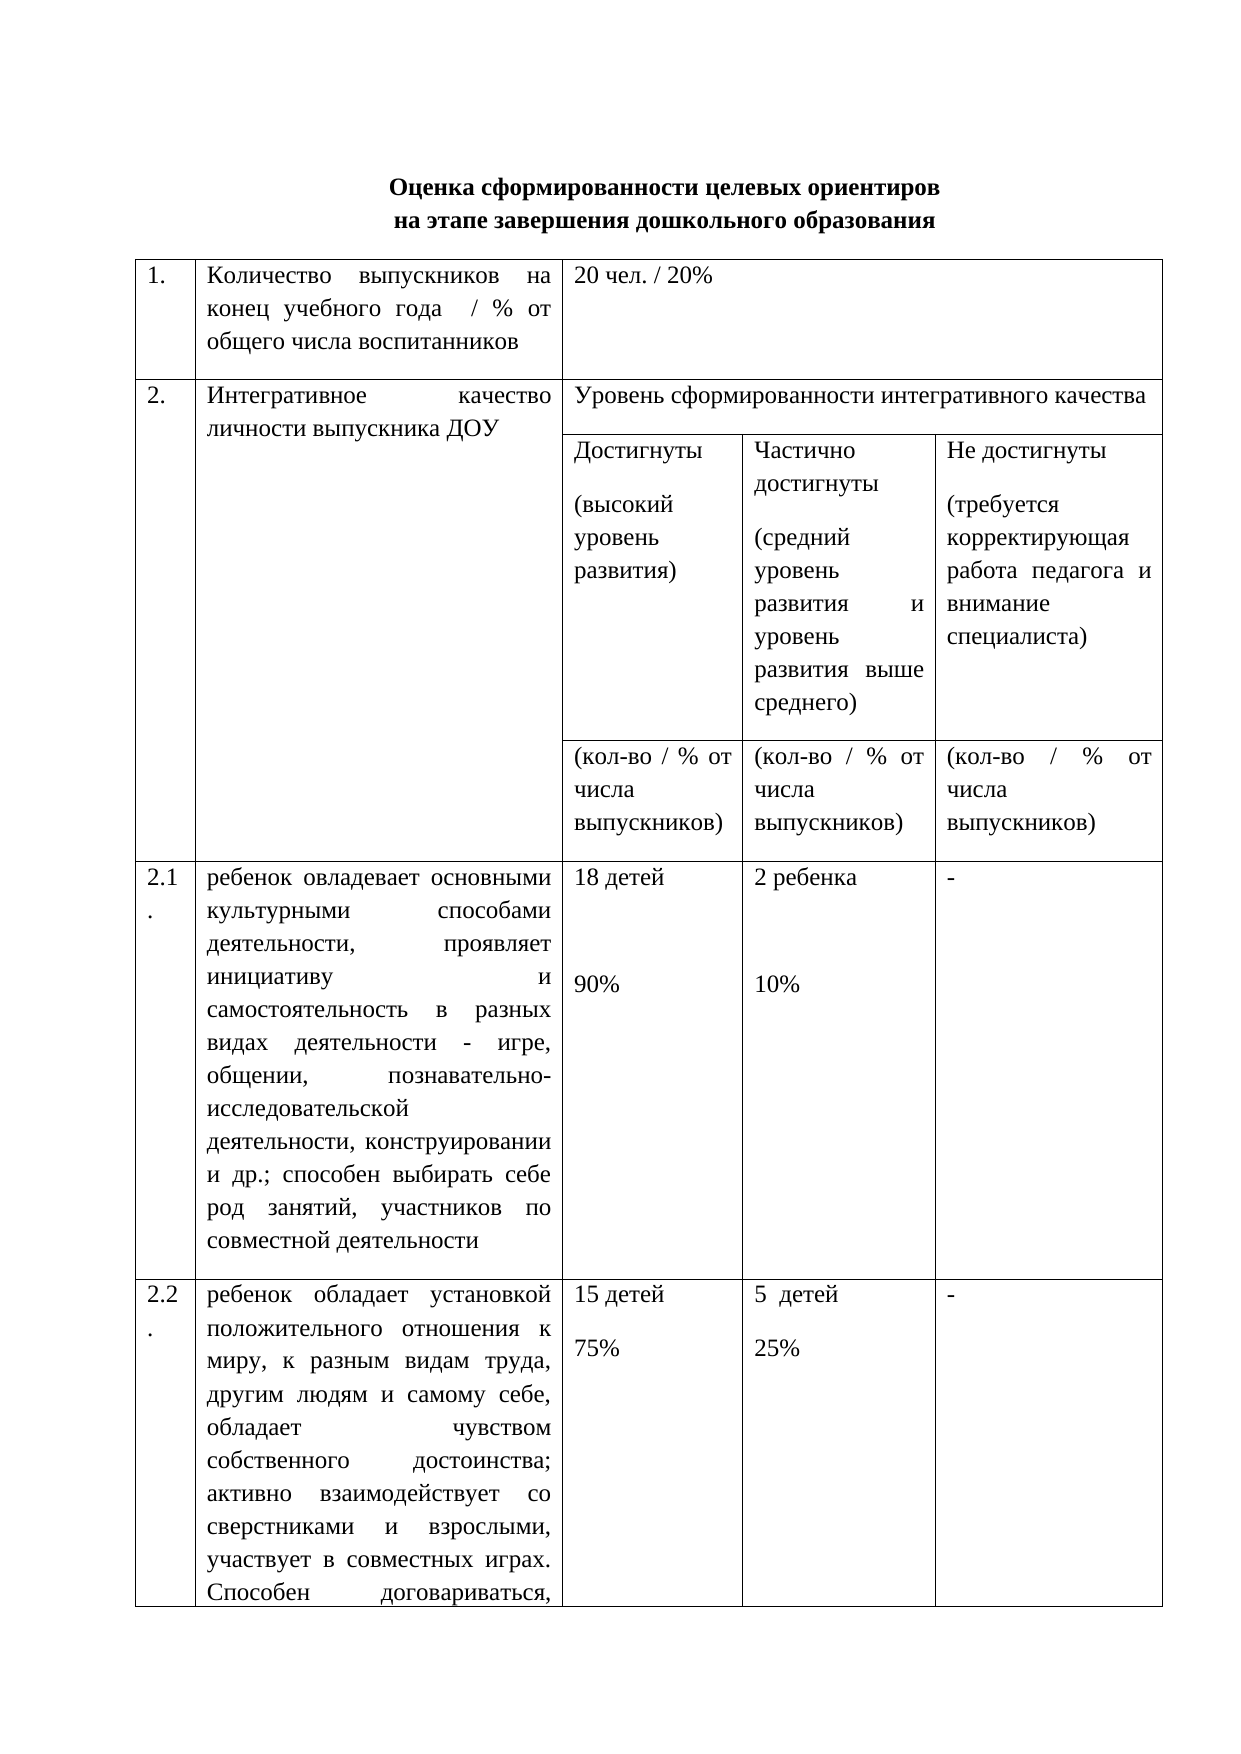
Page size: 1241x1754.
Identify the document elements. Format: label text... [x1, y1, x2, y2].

table_cell - [936, 862, 1162, 1278]
table_cell Достигнуты (высокий уровень развития) [563, 435, 742, 740]
table_cell 2.2. [136, 1280, 195, 1606]
table_header Количество выпускников на конец учебного года / % от общего числа воспитанников [196, 260, 562, 379]
table_cell 2.1. [136, 862, 195, 1278]
table_cell 2. [136, 380, 195, 861]
table_cell - [936, 1280, 1162, 1606]
table_cell 5 детей 25% [743, 1280, 935, 1606]
text Оценка сформированности целевых ориентиров на этапе завершения дошкольного образования [177, 172, 1152, 234]
table_cell (кол-во / % от числа выпускников) [743, 741, 935, 861]
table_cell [196, 1280, 562, 1606]
table_cell 2 ребенка 10% [743, 862, 935, 1278]
table_cell Уровень сформированности интегративного качества [563, 380, 1162, 434]
table_cell 18 детей 90% [563, 862, 742, 1278]
table_cell Интегративное качество личности выпускника ДОУ [196, 380, 562, 861]
table_cell 15 детей 75% [563, 1280, 742, 1606]
table_cell Частично достигнуты (средний уровень развития и уровень развития выше среднего) [743, 435, 935, 740]
table_header 1. [136, 260, 195, 379]
table_cell (кол-во / % от числа выпускников) [563, 741, 742, 861]
table_header 20 чел. / 20% [563, 260, 1162, 379]
table_cell Не достигнуты (требуется корректирующая работа педагога и внимание специалиста) [936, 435, 1162, 740]
table_cell (кол-во / % от числа выпускников) [936, 741, 1162, 861]
table_cell ребенок овладевает основными культурными способами деятельности, проявляет инициативу и самостоятельность в разных видах деятельности - игре, общении, познавательно-исследовательской деятельности, конструировании и др.; способен выбирать себе род занятий, участников по совместной деятельности [196, 862, 562, 1278]
